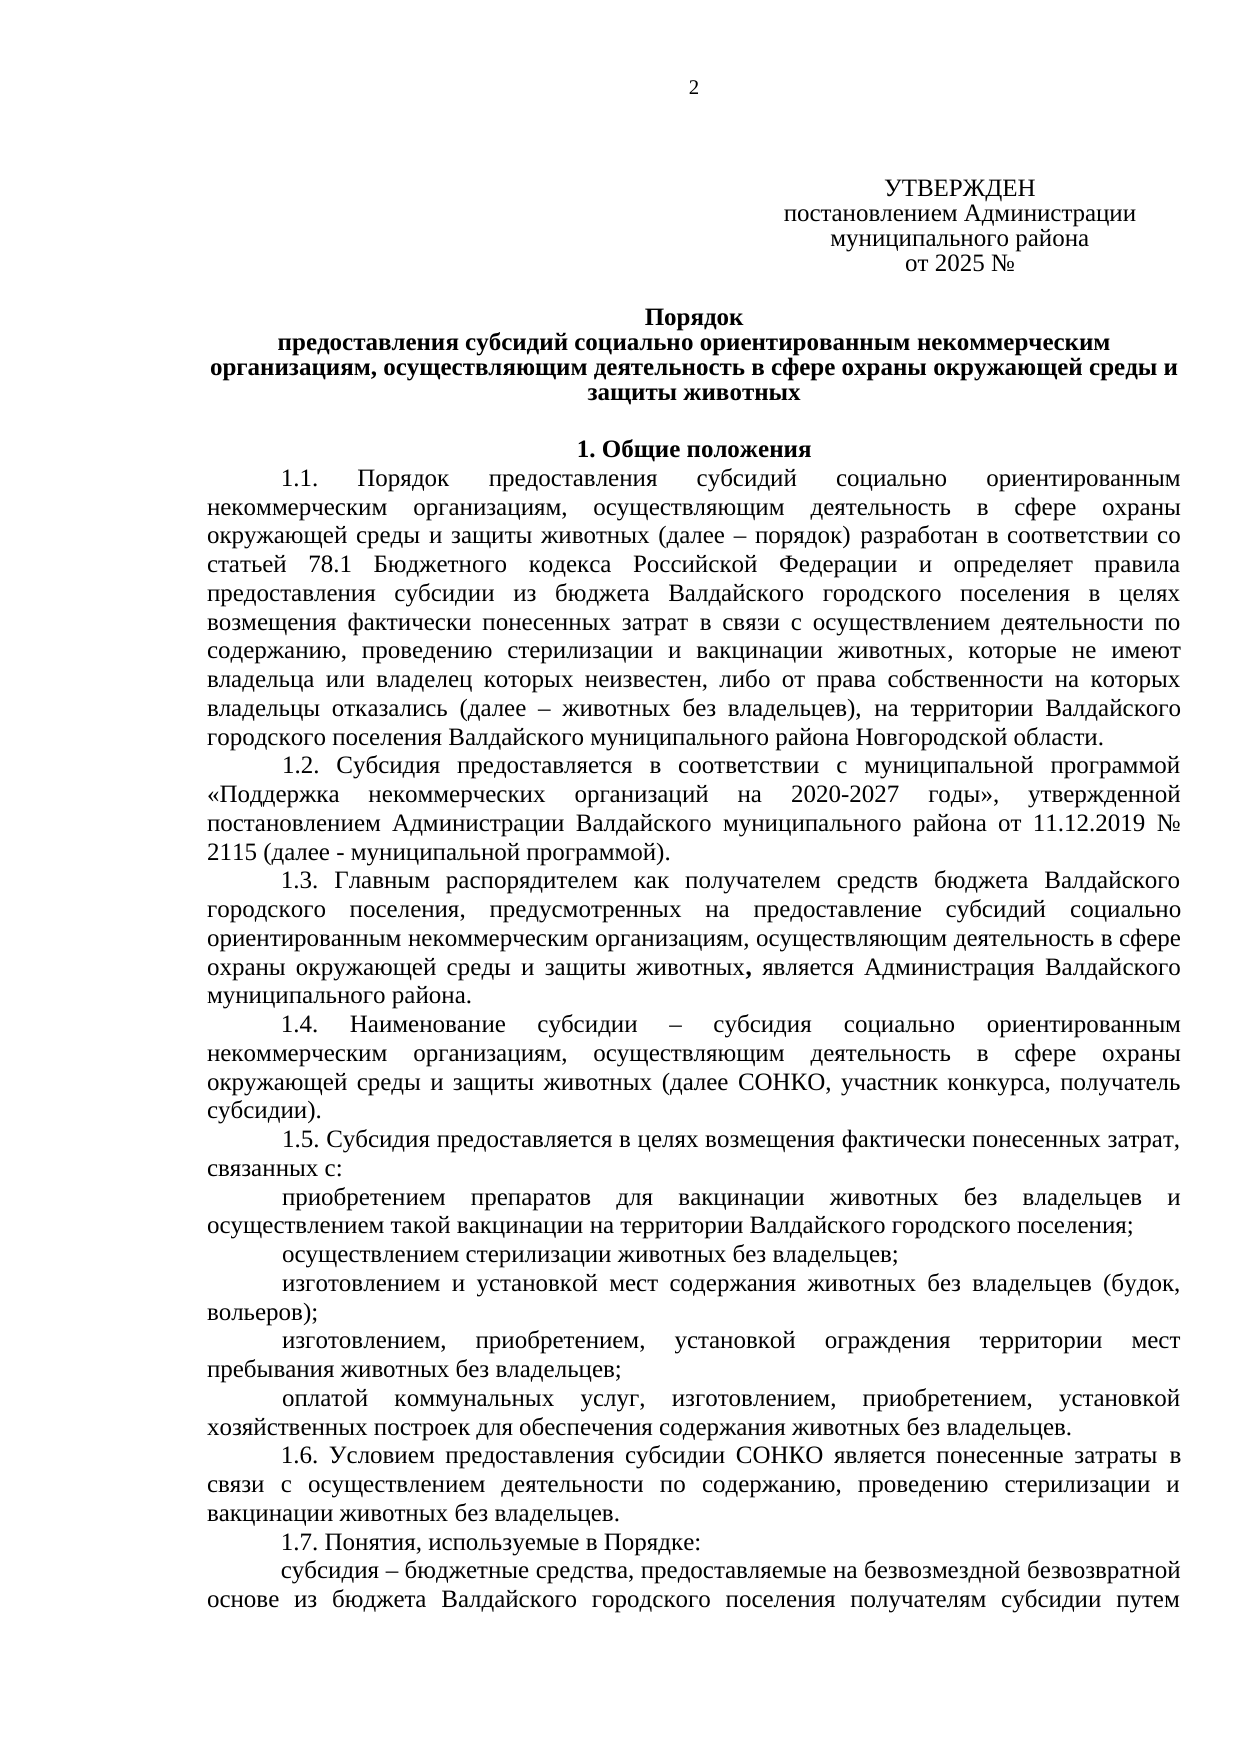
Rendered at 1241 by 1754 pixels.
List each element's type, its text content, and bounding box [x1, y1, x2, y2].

text осуществлением стерилизации животных без владельцев; [207, 1239, 1181, 1268]
text 1.1. Порядок предоставления субсидий социально ориентированным некоммерческим организациям, осуществляющим деятельность в сфере охраны окружающей среды и защиты животных (далее – порядок) разработан в соответствии со статьей 78.1 Бюджетного кодекса Российской Федерации и определяет правила предоставления субсидии из бюджета Валдайского городского поселения в целях возмещения фактически понесенных затрат в связи с осуществлением деятельности по содержанию, проведению стерилизации и вакцинации животных, которые не имеют владельца или владелец которых неизвестен, либо от права собственности на которых владельцы отказались (далее – животных без владельцев), на территории Валдайского городского поселения Валдайского муниципального района Новгородской области. [207, 463, 1181, 751]
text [207, 1556, 1181, 1613]
text 1.2. Субсидия предоставляется в соответствии с муниципальной программой «Поддержка некоммерческих организаций на 2020-2027 годы», утвержденной постановлением Администрации Валдайского муниципального района от 11.12.2019 № 2115 (далее - муниципальной программой). [207, 751, 1181, 866]
text 1.7. Понятия, используемые в Порядке: [207, 1527, 1181, 1556]
text Порядок [207, 306, 1181, 331]
text оплатой коммунальных услуг, изготовлением, приобретением, установкой хозяйственных построек для обеспечения содержания животных без владельцев. [207, 1383, 1181, 1441]
text приобретением препаратов для вакцинации животных без владельцев и осуществлением такой вакцинации на территории Валдайского городского поселения; [207, 1182, 1181, 1239]
text 1.5. Субсидия предоставляется в целях возмещения фактически понесенных затрат, связанных с: [207, 1124, 1181, 1182]
text УТВЕРЖДЕН [738, 177, 1181, 202]
text муниципального района [738, 227, 1181, 252]
text изготовлением, приобретением, установкой ограждения территории мест пребывания животных без владельцев; [207, 1326, 1181, 1383]
text 1.6. Условием предоставления субсидии СОНКО является понесенные затраты в связи с осуществлением деятельности по содержанию, проведению стерилизации и вакцинации животных без владельцев. [207, 1441, 1181, 1527]
text постановлением Администрации [738, 202, 1181, 227]
text предоставления субсидий социально ориентированным некоммерческим организациям, осуществляющим деятельность в сфере охраны окружающей среды и защиты животных [207, 331, 1181, 406]
text от 2025 № [738, 252, 1181, 277]
text 1. Общие положения [207, 434, 1181, 463]
text 1.3. Главным распорядителем как получателем средств бюджета Валдайского городского поселения, предусмотренных на предоставление субсидий социально ориентированным некоммерческим организациям, осуществляющим деятельность в сфере охраны окружающей среды и защиты животных, является Администрация Валдайского муниципального района. [207, 866, 1181, 1009]
text 1.4. Наименование субсидии – субсидия социально ориентированным некоммерческим организациям, осуществляющим деятельность в сфере охраны окружающей среды и защиты животных (далее СОНКО, участник конкурса, получатель субсидии). [207, 1009, 1181, 1124]
text изготовлением и установкой мест содержания животных без владельцев (будок, вольеров); [207, 1268, 1181, 1326]
